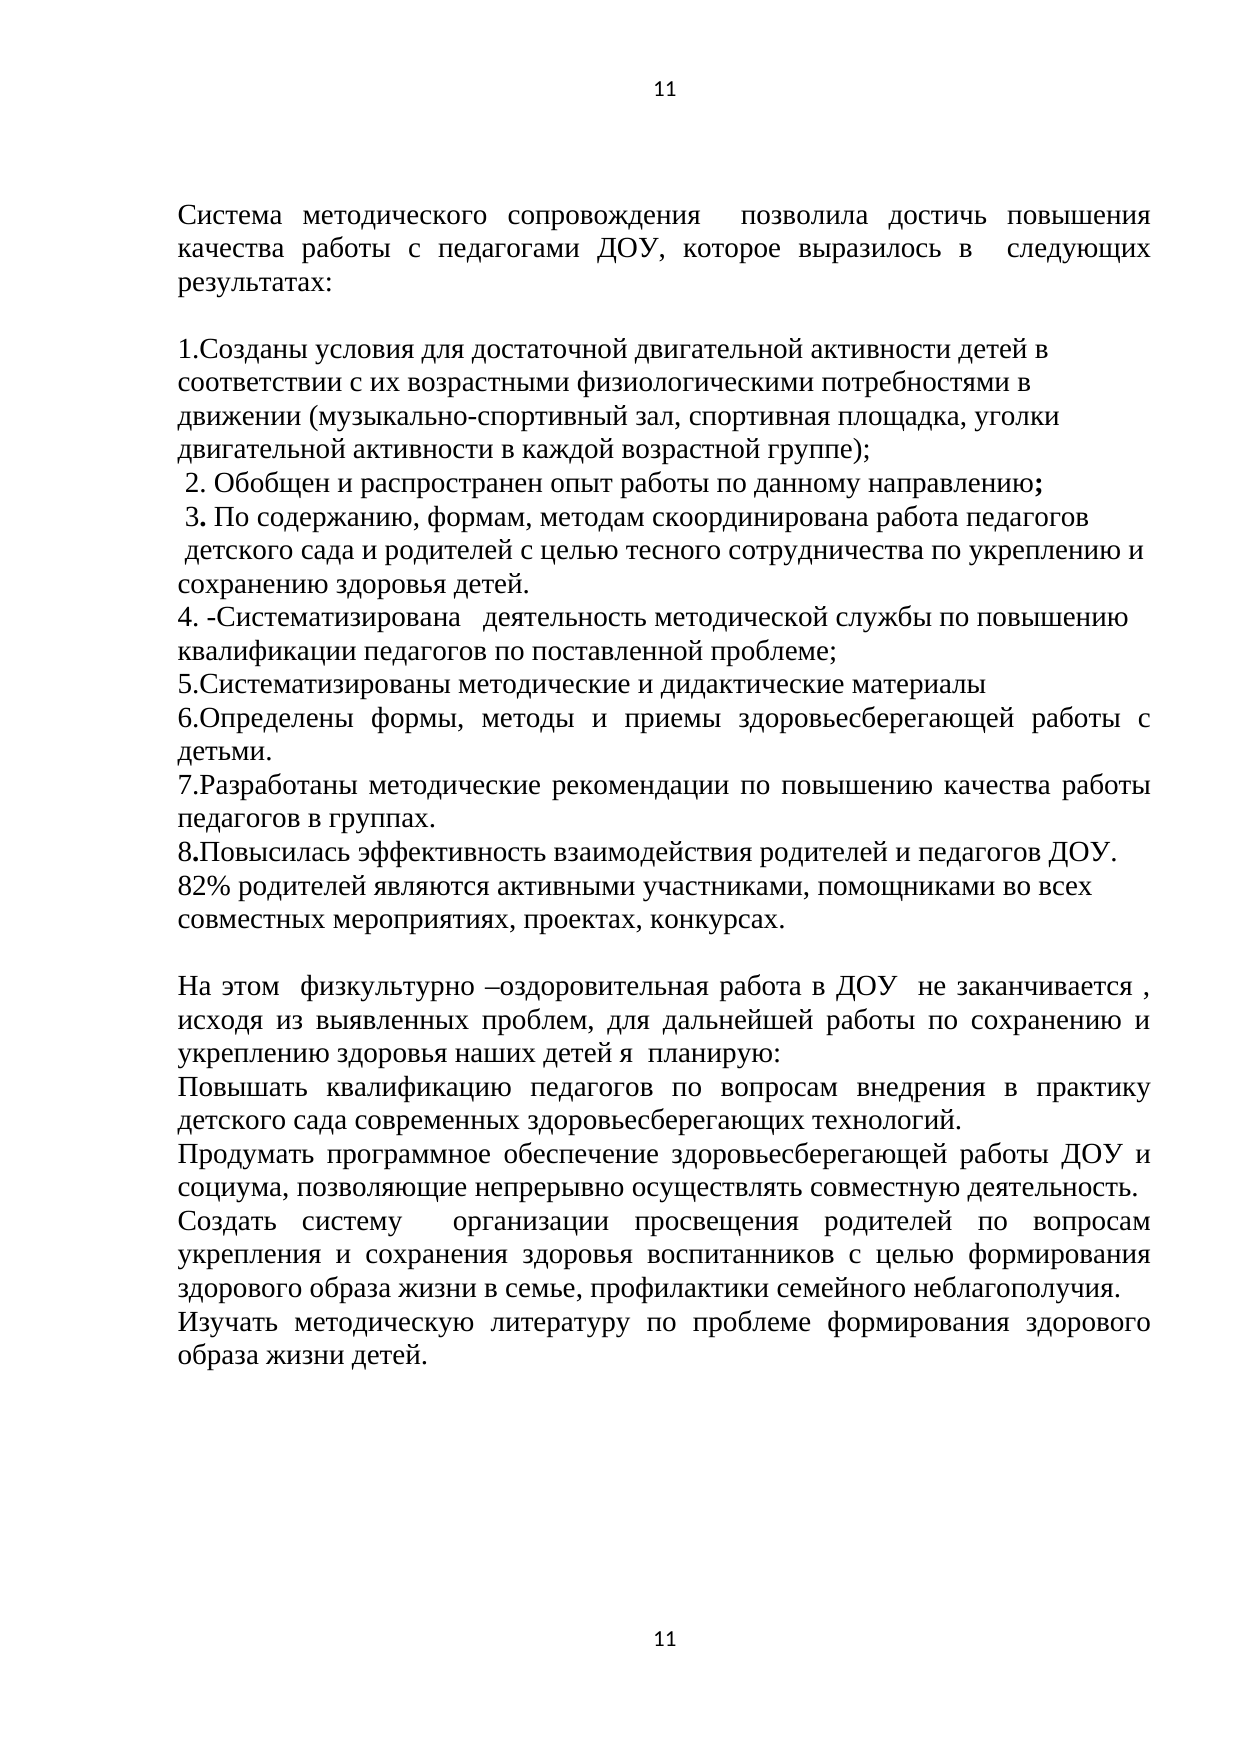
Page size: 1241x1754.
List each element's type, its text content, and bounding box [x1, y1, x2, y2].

text 2. Обобщен и распространен опыт работы по данному направлению; [177, 465, 1152, 499]
text Продумать программное обеспечение здоровьесберегающей работы ДОУ и социума, позволяющие непрерывно осуществлять совместную деятельность. [177, 1136, 1152, 1203]
text 8.Повысилась эффективность взаимодействия родителей и педагогов ДОУ. 82% родителей являются активными участниками, помощниками во всех совместных мероприятиях, проектах, конкурсах. [177, 834, 1152, 935]
text 4. -Систематизирована деятельность методической службы по повышению квалификации педагогов по поставленной проблеме; [177, 599, 1152, 666]
text 6.Определены формы, методы и приемы здоровьесберегающей работы с детьми. [177, 700, 1152, 767]
text 1.Созданы условия для достаточной двигательной активности детей в соответствии с их возрастными физиологическими потребностями в движении (музыкально-спортивный зал, спортивная площадка, уголки двигательной активности в каждой возрастной группе); [177, 331, 1152, 465]
text Создать систему организации просвещения родителей по вопросам укрепления и сохранения здоровья воспитанников с целью формирования здорового образа жизни в семье, профилактики семейного неблагополучия. [177, 1203, 1152, 1304]
text 5.Систематизированы методические и дидактические материалы [177, 666, 1152, 700]
text детского сада и родителей с целью тесного сотрудничества по укреплению и сохранению здоровья детей. [177, 532, 1152, 599]
text Повышать квалификацию педагогов по вопросам внедрения в практику детского сада современных здоровьесберегающих технологий. [177, 1069, 1152, 1136]
text Система методического сопровождения позволила достичь повышения качества работы с педагогами ДОУ, которое выразилось в следующих результатах: [177, 197, 1152, 297]
text На этом физкультурно –оздоровительная работа в ДОУ не заканчивается , исходя из выявленных проблем, для дальнейшей работы по сохранению и укреплению здоровья наших детей я планирую: [177, 968, 1152, 1069]
text 7.Разработаны методические рекомендации по повышению качества работы педагогов в группах. [177, 767, 1152, 834]
text Изучать методическую литературу по проблеме формирования здорового образа жизни детей. [177, 1304, 1152, 1371]
text 3. По содержанию, формам, методам скоординирована работа педагогов [177, 499, 1152, 532]
